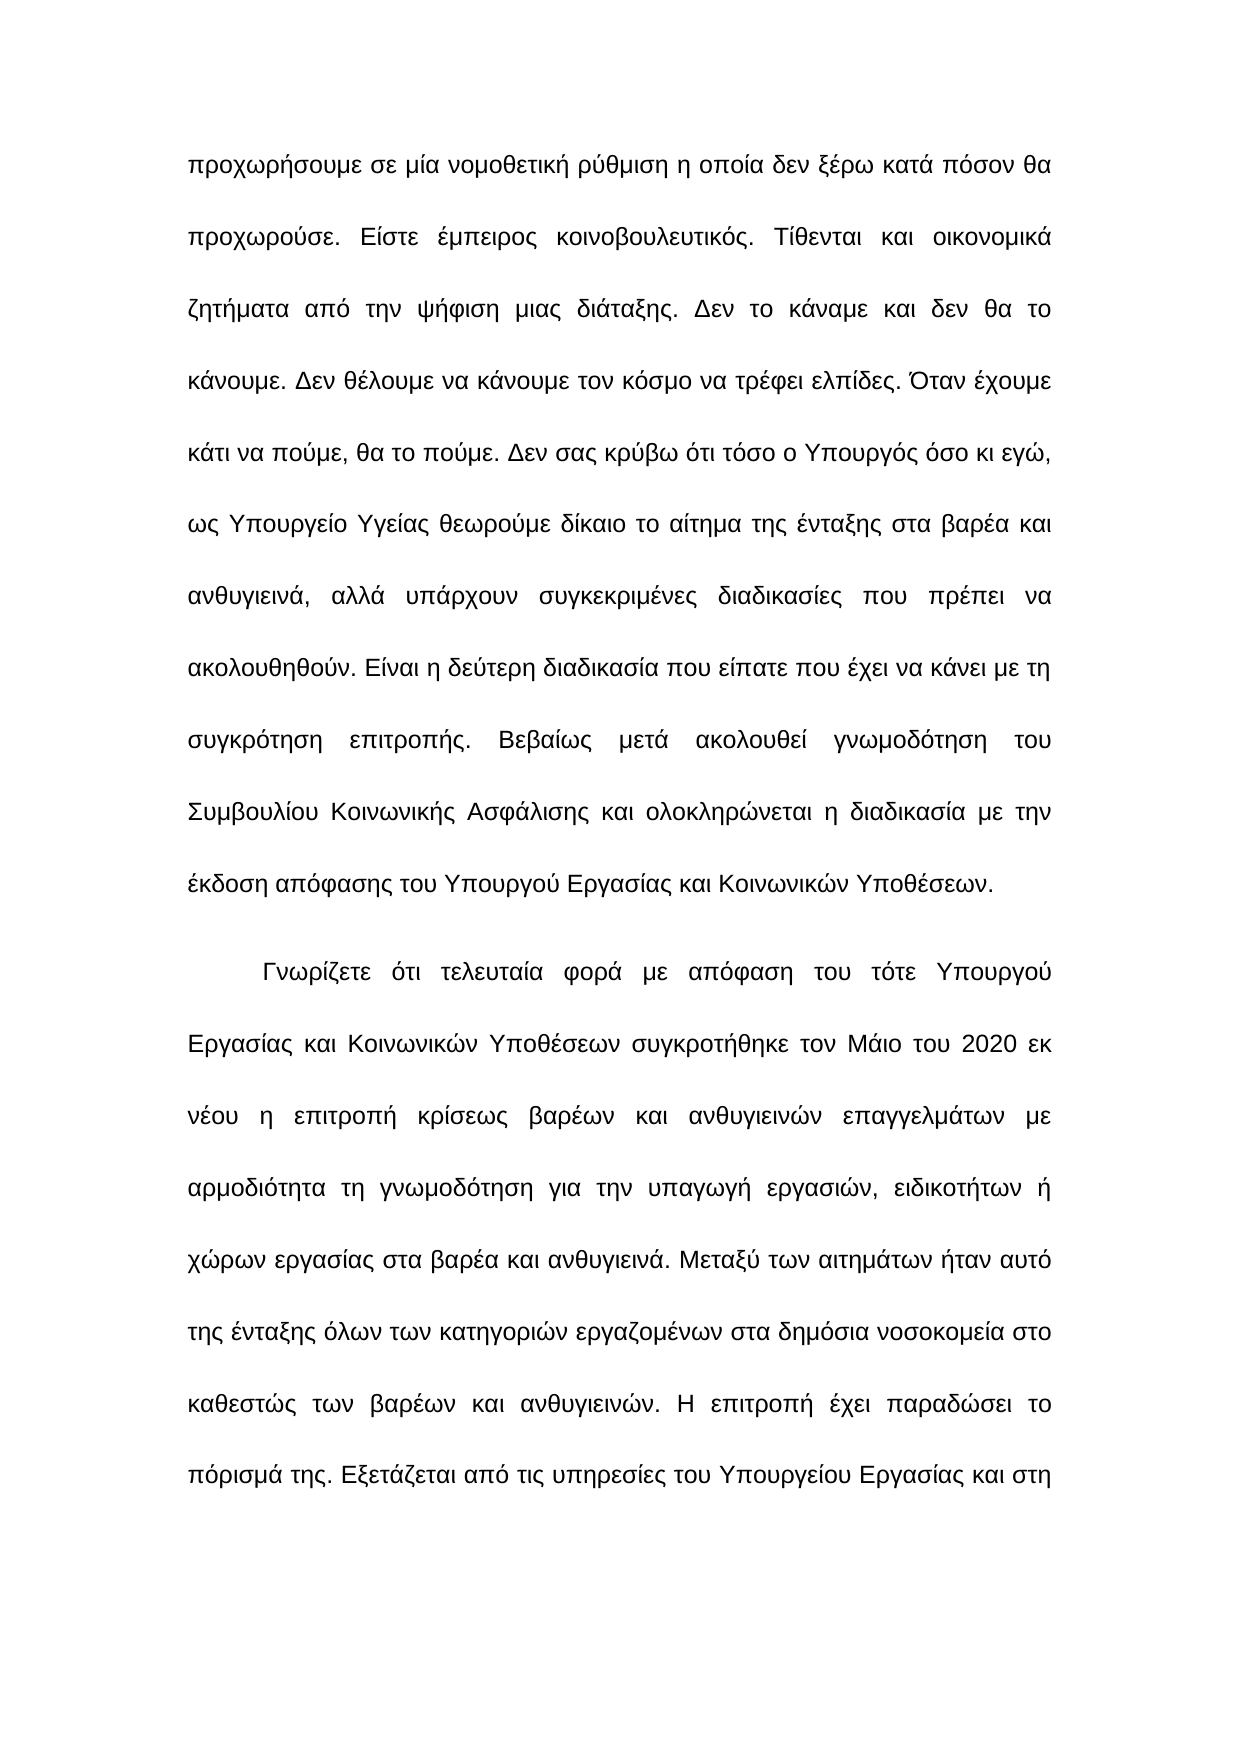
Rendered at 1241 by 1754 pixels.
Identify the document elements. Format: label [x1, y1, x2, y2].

text [187, 150, 1053, 897]
text [187, 957, 1053, 1489]
